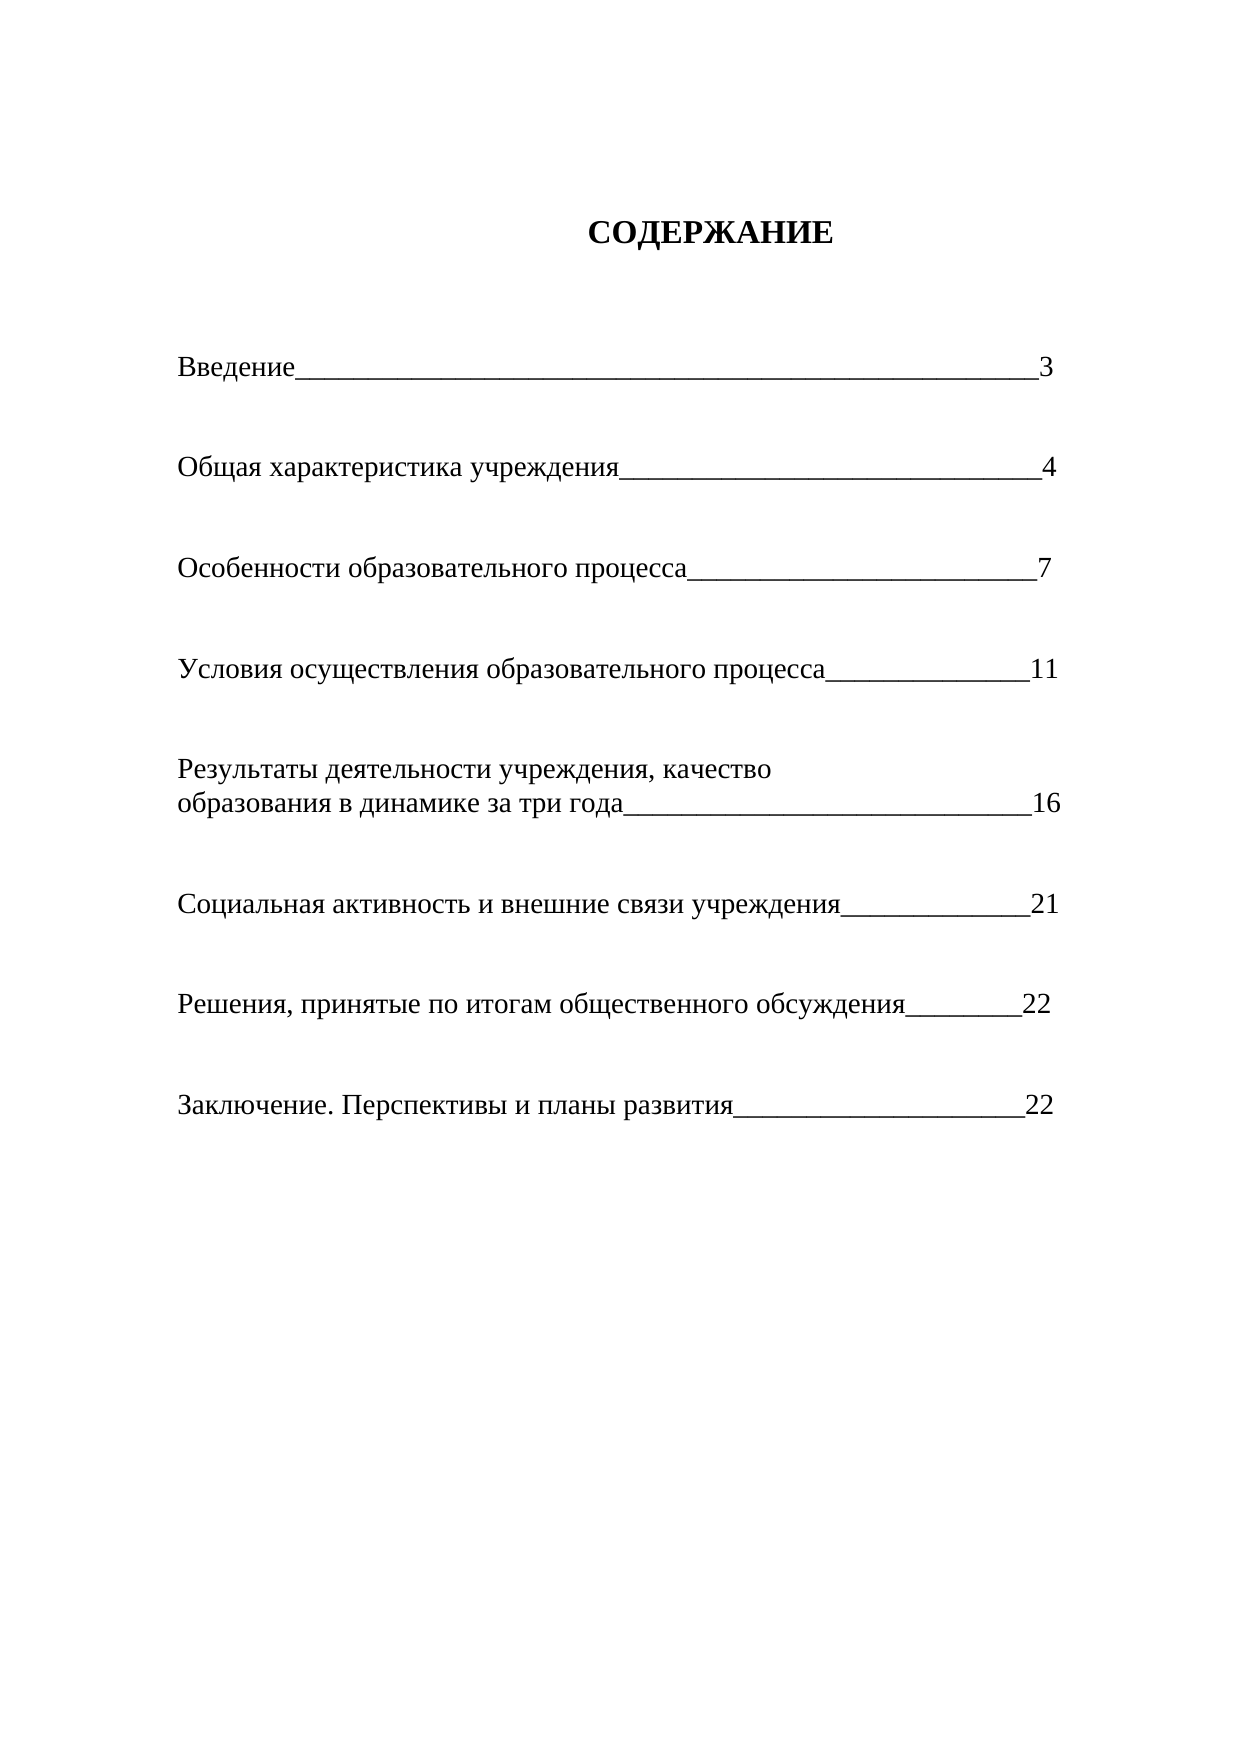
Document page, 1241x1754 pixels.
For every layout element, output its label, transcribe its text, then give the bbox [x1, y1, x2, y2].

text Решения, принятые по итогам общественного обсуждения________22 [177, 986, 1090, 1020]
text Условия осуществления образовательного процесса______________11 [177, 651, 1090, 684]
text Социальная активность и внешние связи учреждения_____________21 [177, 886, 1090, 919]
text Результаты деятельности учреждения, качество [177, 752, 1090, 785]
text Общая характеристика учреждения_____________________________4 [177, 449, 1090, 483]
text Введение___________________________________________________3 [177, 349, 1090, 383]
text Заключение. Перспективы и планы развития____________________22 [177, 1087, 1090, 1121]
text образования в динамике за три года____________________________16 [177, 785, 1090, 819]
text Особенности образовательного процесса________________________7 [177, 550, 1090, 584]
text СОДЕРЖАНИЕ [587, 212, 1090, 251]
